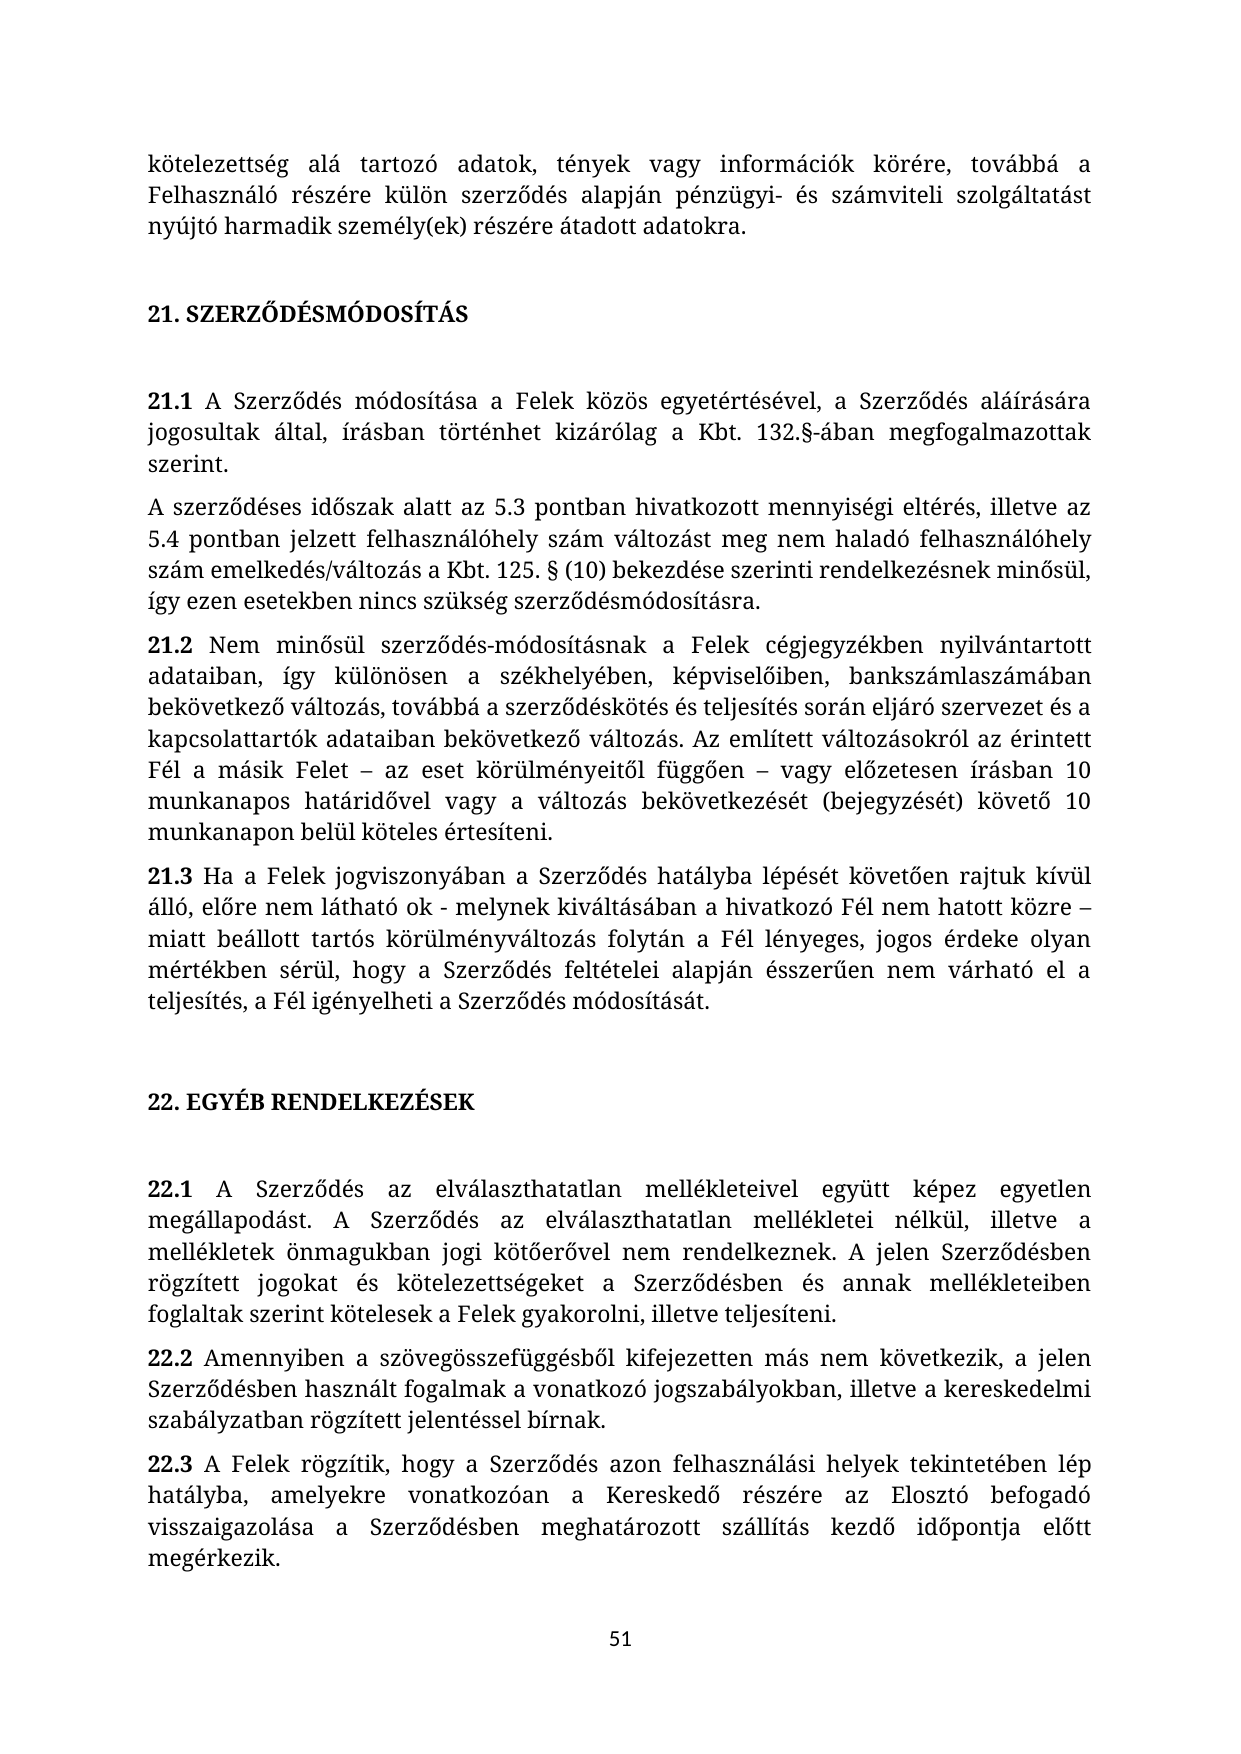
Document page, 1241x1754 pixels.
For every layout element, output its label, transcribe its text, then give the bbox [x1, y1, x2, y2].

text 21.1 A Szerződés módosítása a Felek közös egyetértésével, a Szerződés aláírására jogosultak által, írásban történhet kizárólag a Kbt. 132.§-ában megfogalmazottak szerint. [148, 385, 1093, 479]
text 22.3 A Felek rögzítik, hogy a Szerződés azon felhasználási helyek tekintetében lép hatályba, amelyekre vonatkozóan a Kereskedő részére az Elosztó befogadó visszaigazolása a Szerződésben meghatározott szállítás kezdő időpontja előtt megérkezik. [148, 1448, 1093, 1573]
text 22.1 A Szerződés az elválaszthatatlan mellékleteivel együtt képez egyetlen megállapodást. A Szerződés az elválaszthatatlan mellékletei nélkül, illetve a mellékletek önmagukban jogi kötőerővel nem rendelkeznek. A jelen Szerződésben rögzített jogokat és kötelezettségeket a Szerződésben és annak mellékleteiben foglaltak szerint kötelesek a Felek gyakorolni, illetve teljesíteni. [148, 1173, 1093, 1329]
text 21.2 Nem minősül szerződés-módosításnak a Felek cégjegyzékben nyilvántartott adataiban, így különösen a székhelyében, képviselőiben, bankszámlaszámában bekövetkező változás, továbbá a szerződéskötés és teljesítés során eljáró szervezet és a kapcsolattartók adataiban bekövetkező változás. Az említett változásokról az érintett Fél a másik Felet – az eset körülményeitől függően – vagy előzetesen írásban 10 munkanapos határidővel vagy a változás bekövetkezését (bejegyzését) követő 10 munkanapon belül köteles értesíteni. [148, 629, 1093, 848]
text 21. SZERZŐDÉSMÓDOSÍTÁS [148, 298, 1093, 329]
text 22. EGYÉB RENDELKEZÉSEK [148, 1086, 1093, 1117]
text A szerződéses időszak alatt az 5.3 pontban hivatkozott mennyiségi eltérés, illetve az 5.4 pontban jelzett felhasználóhely szám változást meg nem haladó felhasználóhely szám emelkedés/változás a Kbt. 125. § (10) bekezdése szerinti rendelkezésnek minősül, így ezen esetekben nincs szükség szerződésmódosításra. [148, 491, 1093, 616]
text 21.3 Ha a Felek jogviszonyában a Szerződés hatályba lépését követően rajtuk kívül álló, előre nem látható ok - melynek kiváltásában a hivatkozó Fél nem hatott közre – miatt beállott tartós körülményváltozás folytán a Fél lényeges, jogos érdeke olyan mértékben sérül, hogy a Szerződés feltételei alapján ésszerűen nem várható el a teljesítés, a Fél igényelheti a Szerződés módosítását. [148, 860, 1093, 1016]
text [148, 148, 1093, 241]
text 22.2 Amennyiben a szövegösszefüggésből kifejezetten más nem következik, a jelen Szerződésben használt fogalmak a vonatkozó jogszabályokban, illetve a kereskedelmi szabályzatban rögzített jelentéssel bírnak. [148, 1342, 1093, 1436]
